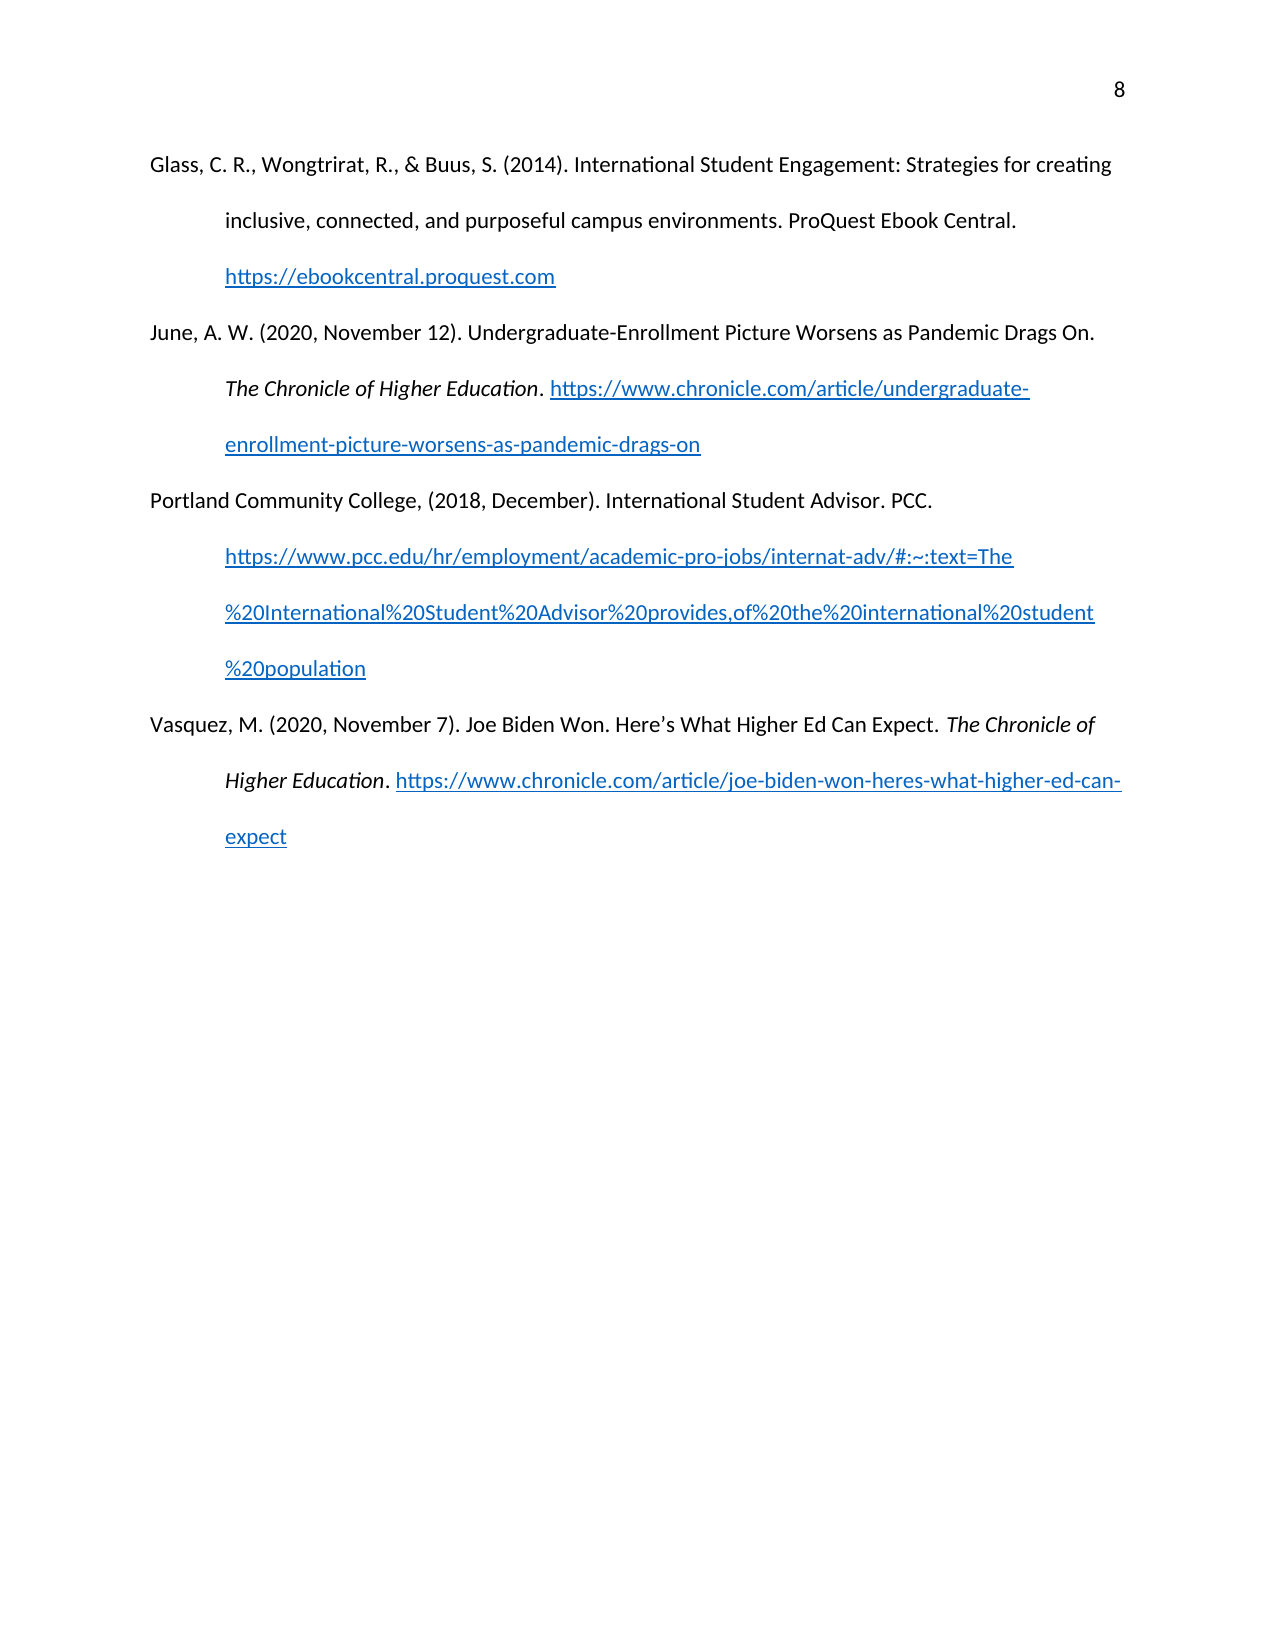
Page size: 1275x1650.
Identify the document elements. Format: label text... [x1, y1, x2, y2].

text Glass, C. R., Wongtrirat, R., & Buus, S. (2014). International Student Engagement: Strategies for creating inclusive, connected, and purposeful campus environments. ProQuest Ebook Central. https://ebookcentral.proquest.com [150, 150, 1125, 290]
text June, A. W. (2020, November 12). Undergraduate-Enrollment Picture Worsens as Pandemic Drags On. The Chronicle of Higher Education. https://www.chronicle.com/article/undergraduate-enrollment-picture-worsens-as-pandemic-drags-on [150, 318, 1125, 458]
text Portland Community College, (2018, December). International Student Advisor. PCC. https://www.pcc.edu/hr/employment/academic-pro-jobs/internat-adv/#:~:text=The%20International%20Student%20Advisor%20provides,of%20the%20international%20student%20population [150, 486, 1125, 682]
text Vasquez, M. (2020, November 7). Joe Biden Won. Here’s What Higher Ed Can Expect. The Chronicle of Higher Education. https://www.chronicle.com/article/joe-biden-won-heres-what-higher-ed-can-expect [150, 710, 1125, 851]
